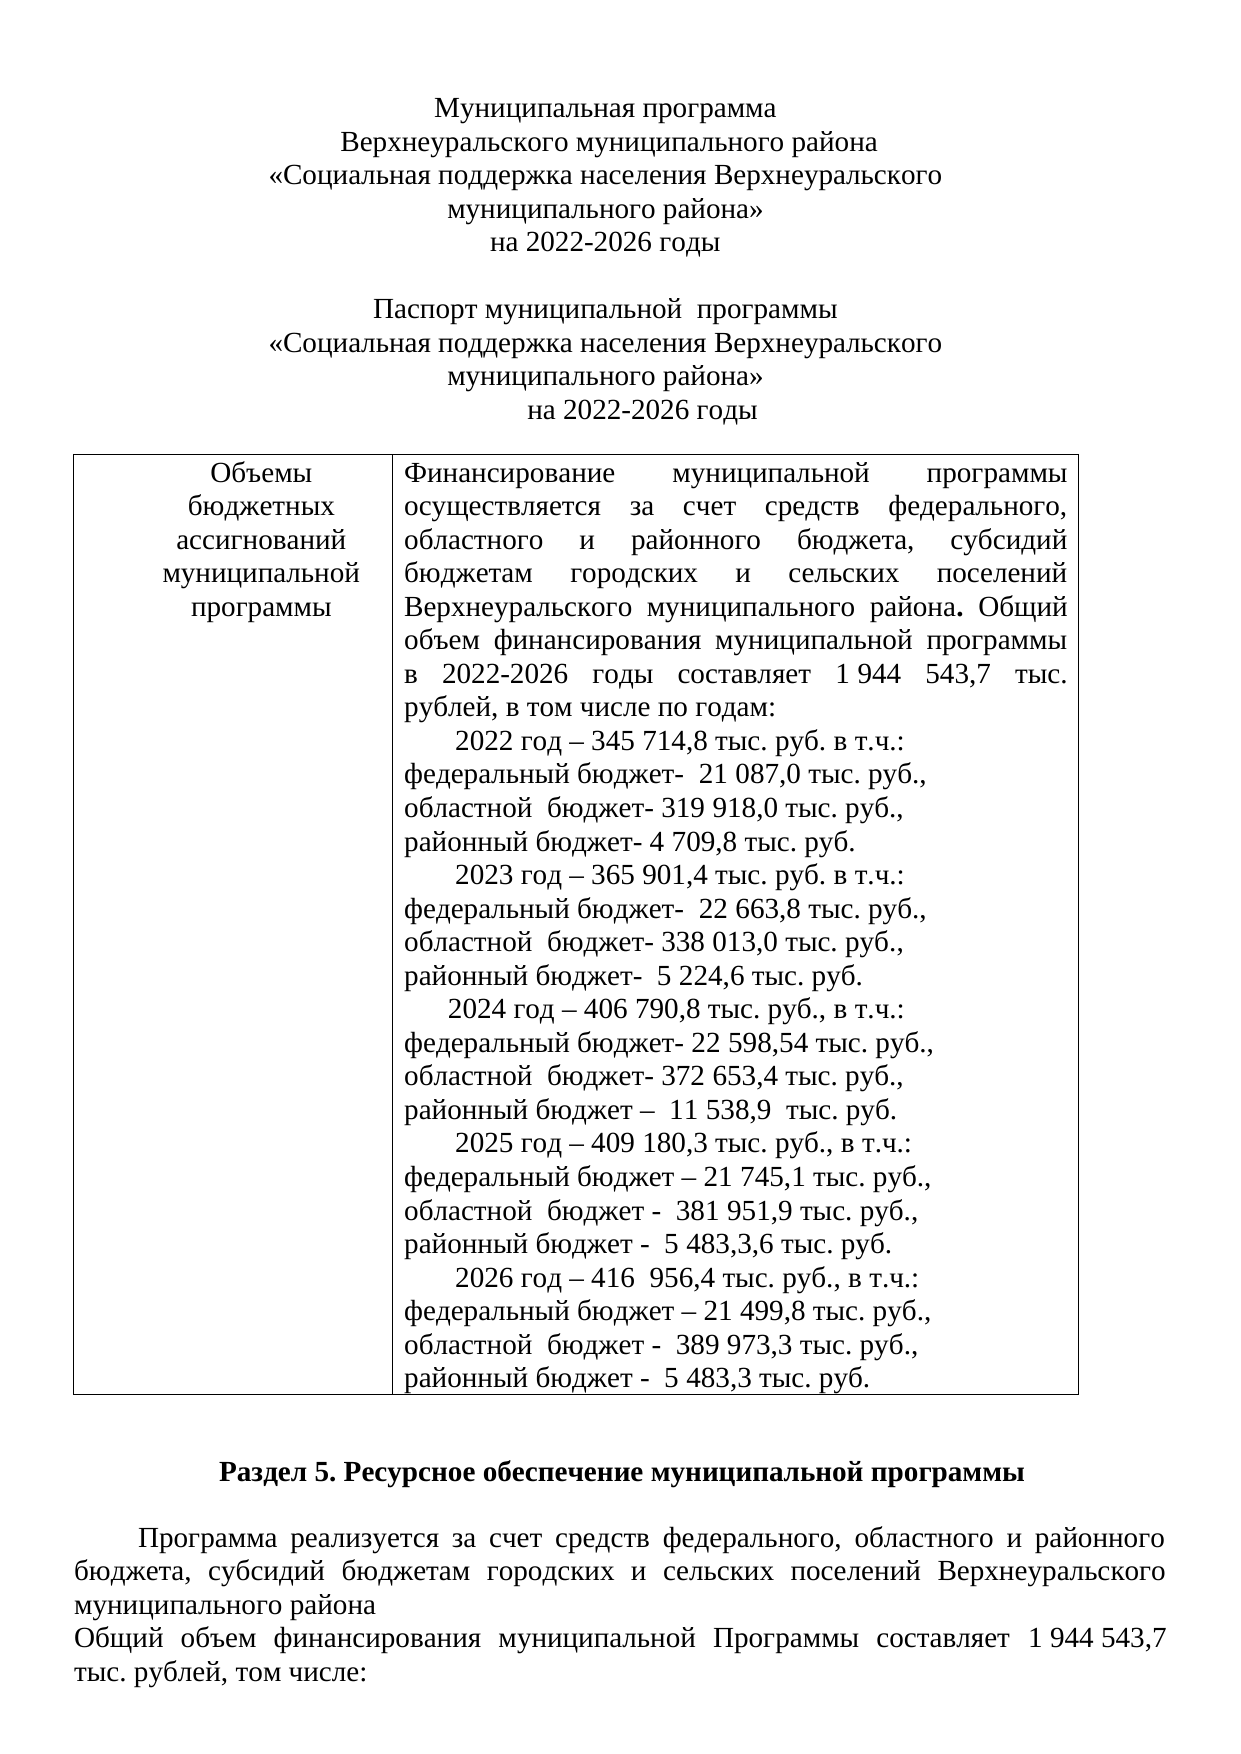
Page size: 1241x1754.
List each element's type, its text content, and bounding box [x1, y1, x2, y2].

text «Социальная поддержка населения Верхнеуральского [44, 325, 1166, 358]
text Программа реализуется за счет средств федерального, областного и районного бюджета, субсидий бюджетам городских и сельских поселений Верхнеуральского муниципального района [74, 1520, 1166, 1621]
table_header Финансирование муниципальной программы осуществляется за счет средств федерального, областного и районного бюджета, субсидий бюджетам городских и сельских поселений Верхнеуральского муниципального района. Общий объем финансирования муниципальной программы в 2022-2026 годы составляет 1 944 543,7 тыс. рублей, в том числе по годам: 2022 год – 345 714,8 тыс. руб. в т.ч.: федеральный бюджет- 21 087,0 тыс. руб., областной бюджет- 319 918,0 тыс. руб., районный бюджет- 4 709,8 тыс. руб. 2023 год – 365 901,4 тыс. руб. в т.ч.: федеральный бюджет- 22 663,8 тыс. руб., областной бюджет- 338 013,0 тыс. руб., районный бюджет- 5 224,6 тыс. руб. 2024 год – 406 790,8 тыс. руб., в т.ч.: федеральный бюджет- 22 598,54 тыс. руб., областной бюджет- 372 653,4 тыс. руб., районный бюджет – 11 538,9 тыс. руб. 2025 год – 409 180,3 тыс. руб., в т.ч.: федеральный бюджет – 21 745,1 тыс. руб., областной бюджет - 381 951,9 тыс. руб., районный бюджет - 5 483,3,6 тыс. руб. 2026 год – 416 956,4 тыс. руб., в т.ч.: федеральный бюджет – 21 499,8 тыс. руб., областной бюджет - 389 973,3 тыс. руб., районный бюджет - 5 483,3 тыс. руб. [393, 455, 1078, 1394]
text муниципального района» [44, 358, 1166, 392]
text муниципального района» [44, 191, 1166, 224]
text Паспорт муниципальной программы [44, 291, 1166, 325]
table_header Объемы бюджетных ассигнований муниципальной программы [74, 455, 392, 1394]
text Общий объем финансирования муниципальной Программы составляет 1 944 543,7 тыс. рублей, том числе: [74, 1621, 1166, 1688]
text Раздел 5. Ресурсное обеспечение муниципальной программы [26, 1456, 1211, 1488]
text «Социальная поддержка населения Верхнеуральского [44, 157, 1166, 191]
text Верхнеуральского муниципального района [44, 124, 1166, 157]
text Муниципальная программа [44, 90, 1166, 124]
text на 2022-2026 годы [44, 392, 1166, 426]
text на 2022-2026 годы [44, 224, 1166, 258]
